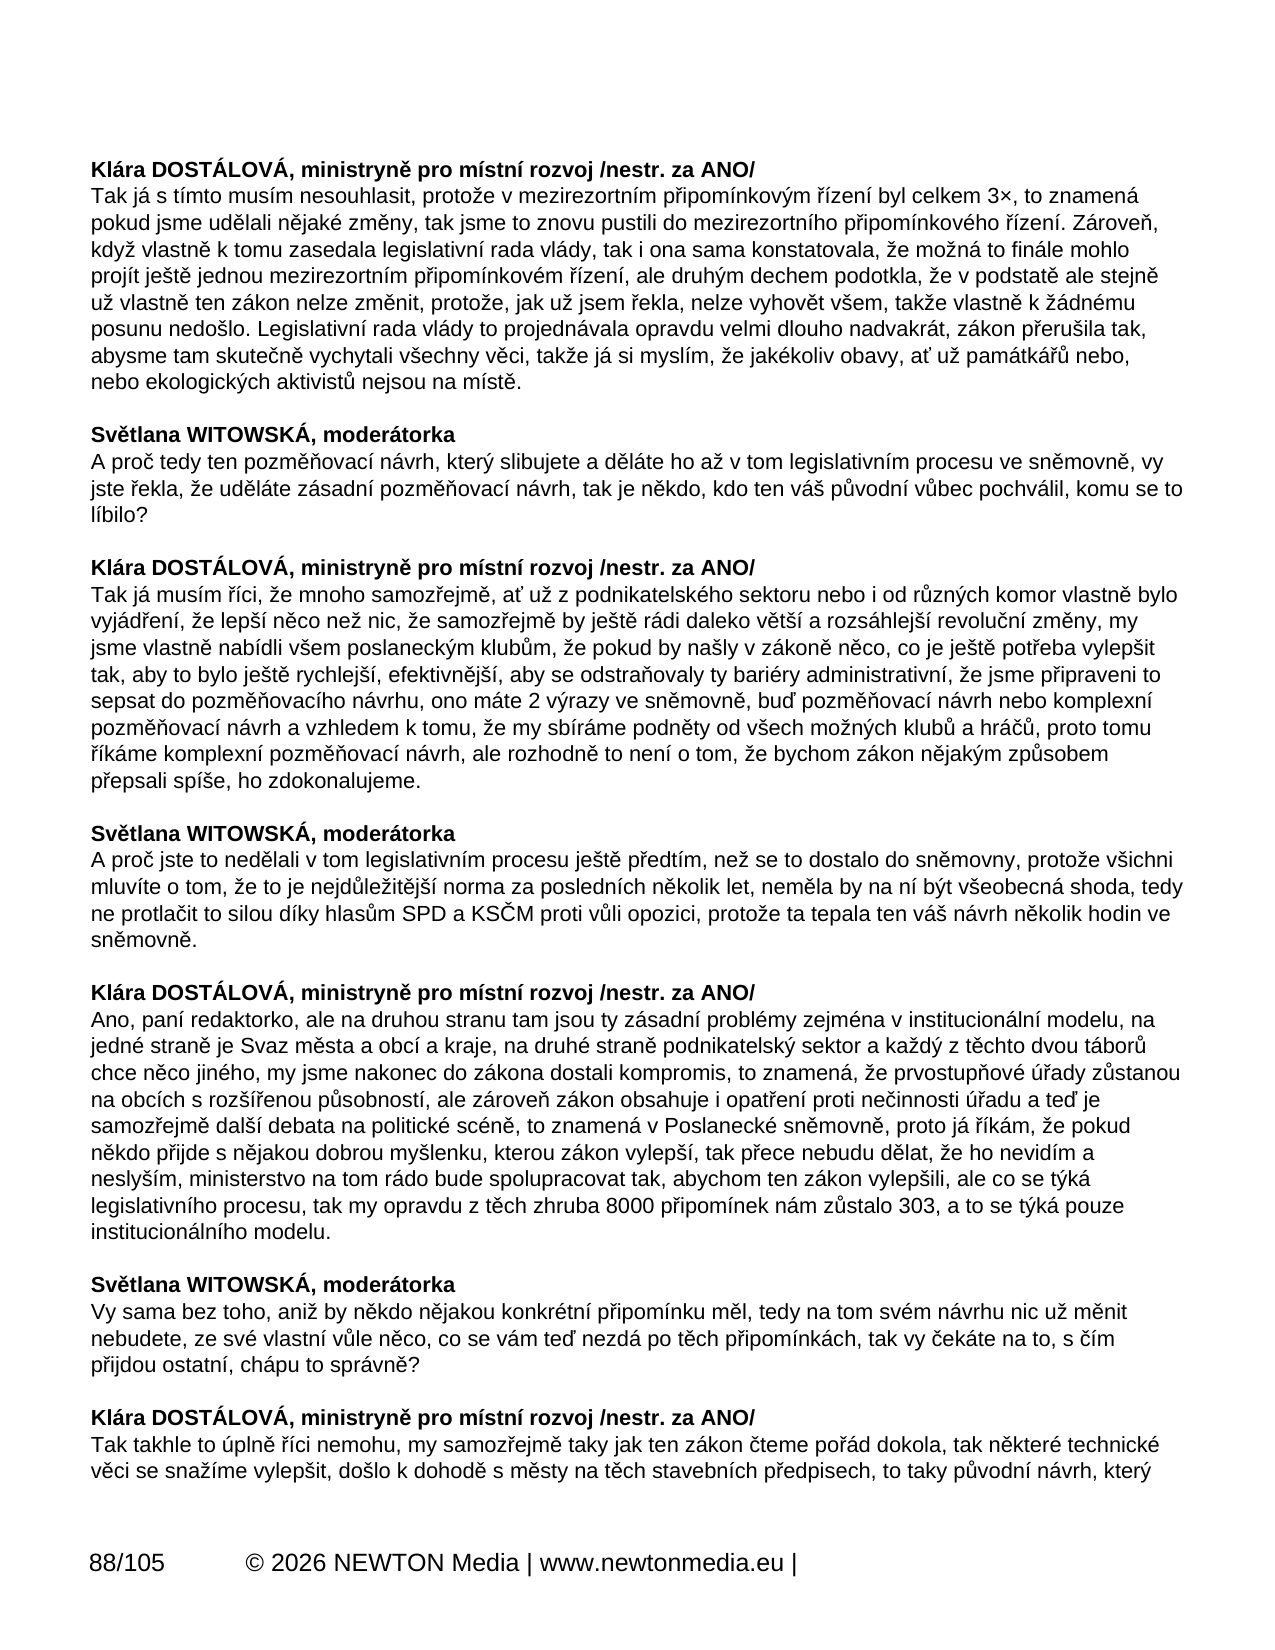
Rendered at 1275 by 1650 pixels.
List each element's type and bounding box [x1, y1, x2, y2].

table_header [89, 148, 1186, 1483]
